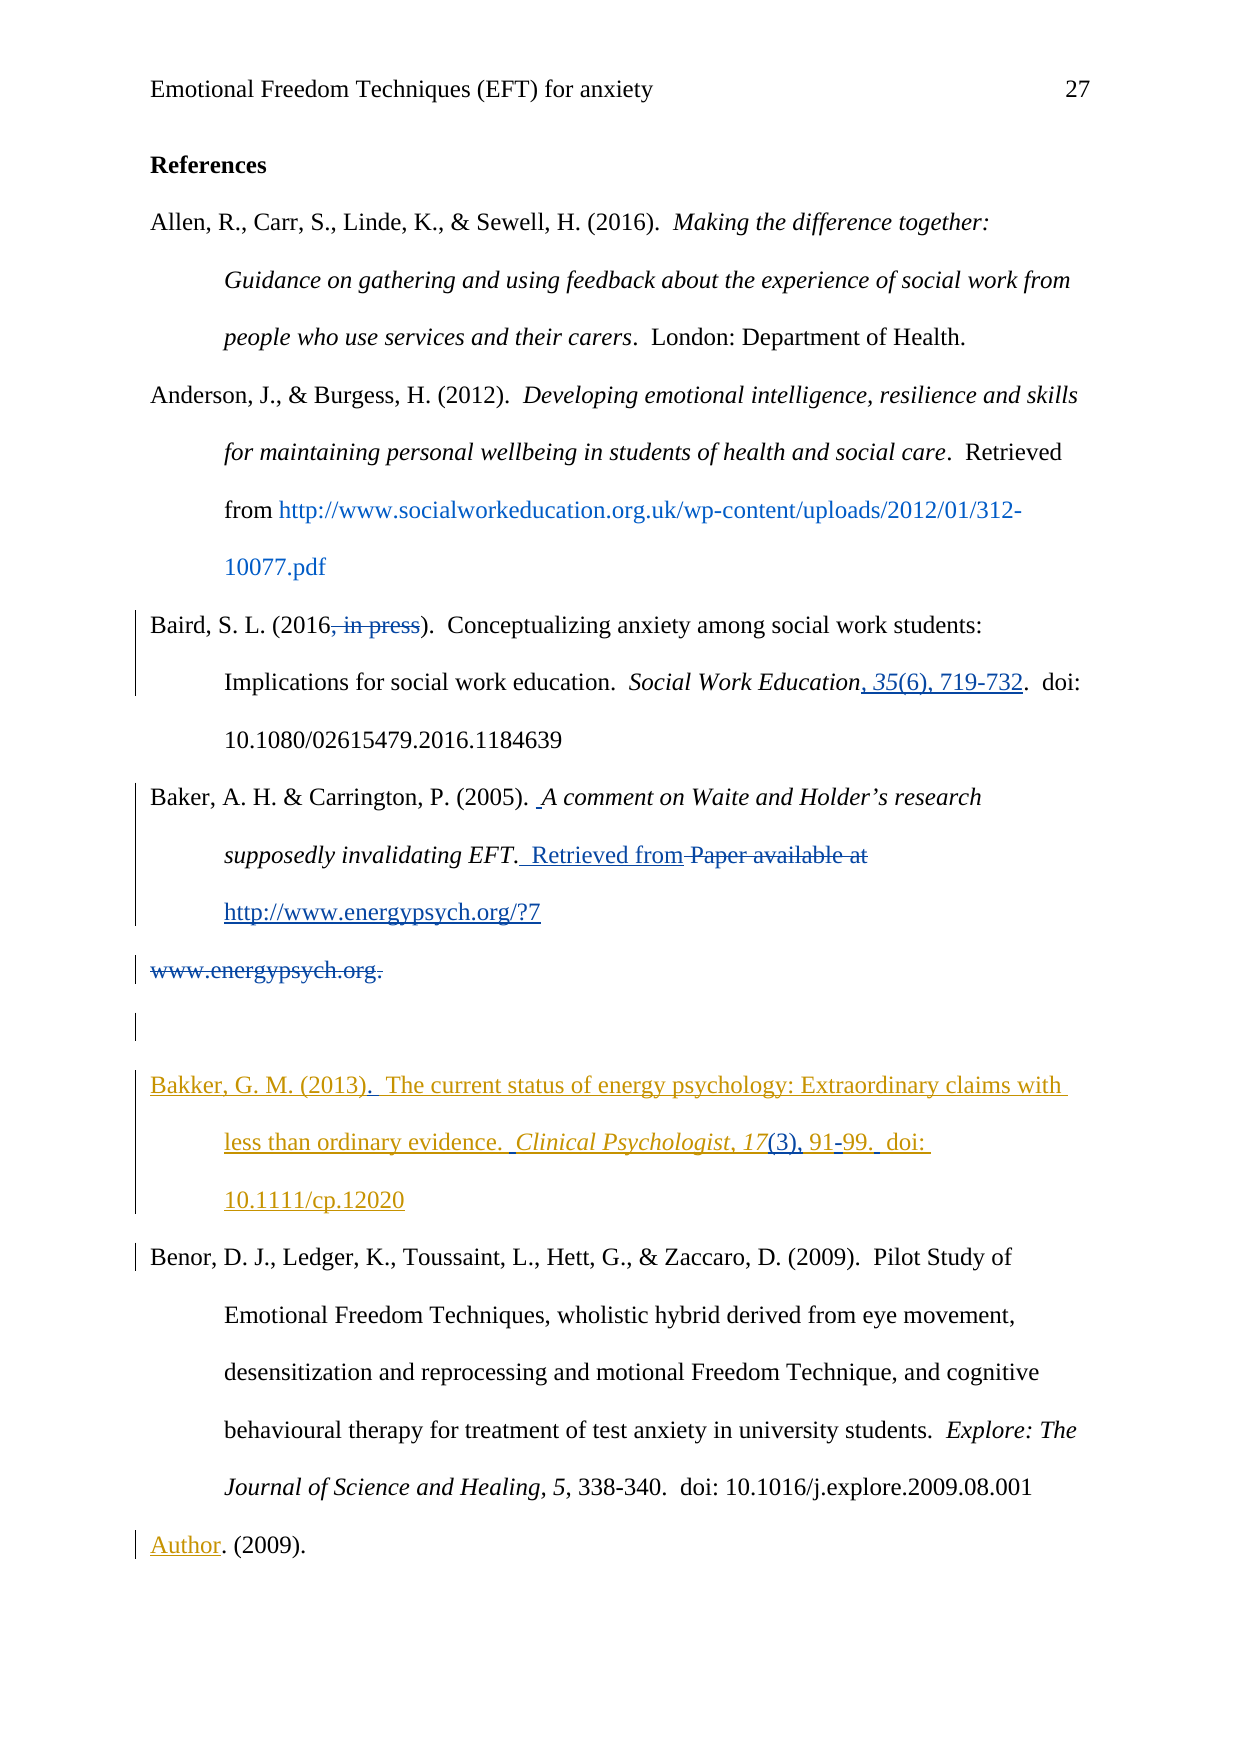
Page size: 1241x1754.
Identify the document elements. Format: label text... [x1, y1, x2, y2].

text Baird, S. L. (2016). Conceptualizing anxiety among social work students: Implications for social work education. Social Work Education. doi: 10.1080/02615479.2016.1184639 [150, 610, 1090, 754]
text . (2009). [150, 1530, 1090, 1559]
text Anderson, J., & Burgess, H. (2012). Developing emotional intelligence, resilience and skills for maintaining personal wellbeing in students of health and social care. Retrieved from http://www.socialworkeducation.org.uk/wp-content/uploads/2012/01/312-10077.pdf [150, 380, 1090, 581]
text Benor, D. J., Ledger, K., Toussaint, L., Hett, G., & Zaccaro, D. (2009). Pilot Study of Emotional Freedom Techniques, wholistic hybrid derived from eye movement, desensitization and reprocessing and motional Freedom Technique, and cognitive behavioural therapy for treatment of test anxiety in university students. Explore: The Journal of Science and Healing, 5, 338-340. doi: 10.1016/j.explore.2009.08.001 [150, 1242, 1090, 1501]
text Allen, R., Carr, S., Linde, K., & Sewell, H. (2016). Making the difference together: Guidance on gathering and using feedback about the experience of social work from people who use services and their carers. London: Department of Health. [150, 207, 1090, 351]
text Baker, A. H. & Carrington, P. (2005). A comment on Waite and Holder’s research supposedly invalidating EFT. [150, 782, 1090, 926]
text References [150, 150, 1090, 179]
